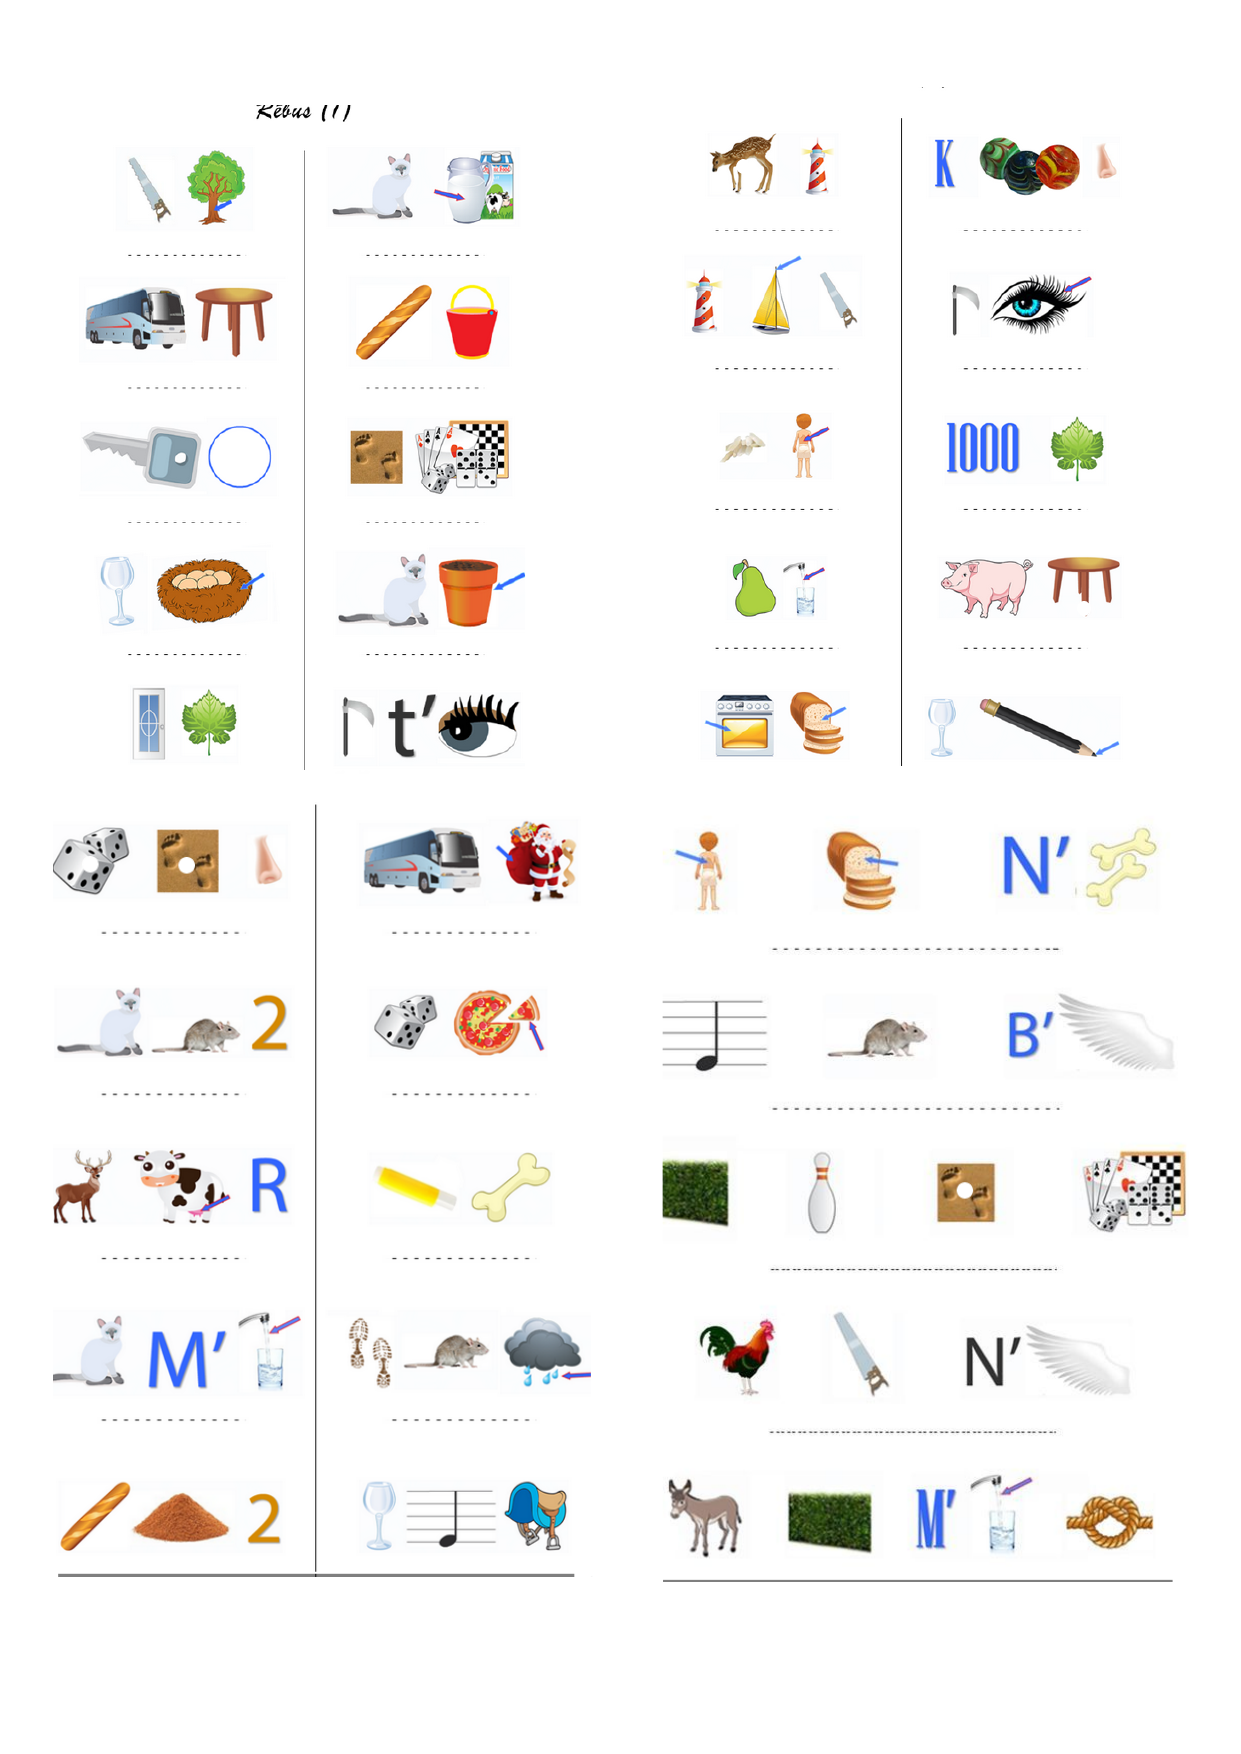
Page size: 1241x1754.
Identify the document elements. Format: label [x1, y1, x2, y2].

picture [53, 103, 593, 1577]
picture [662, 801, 1189, 1582]
picture [678, 87, 1135, 766]
